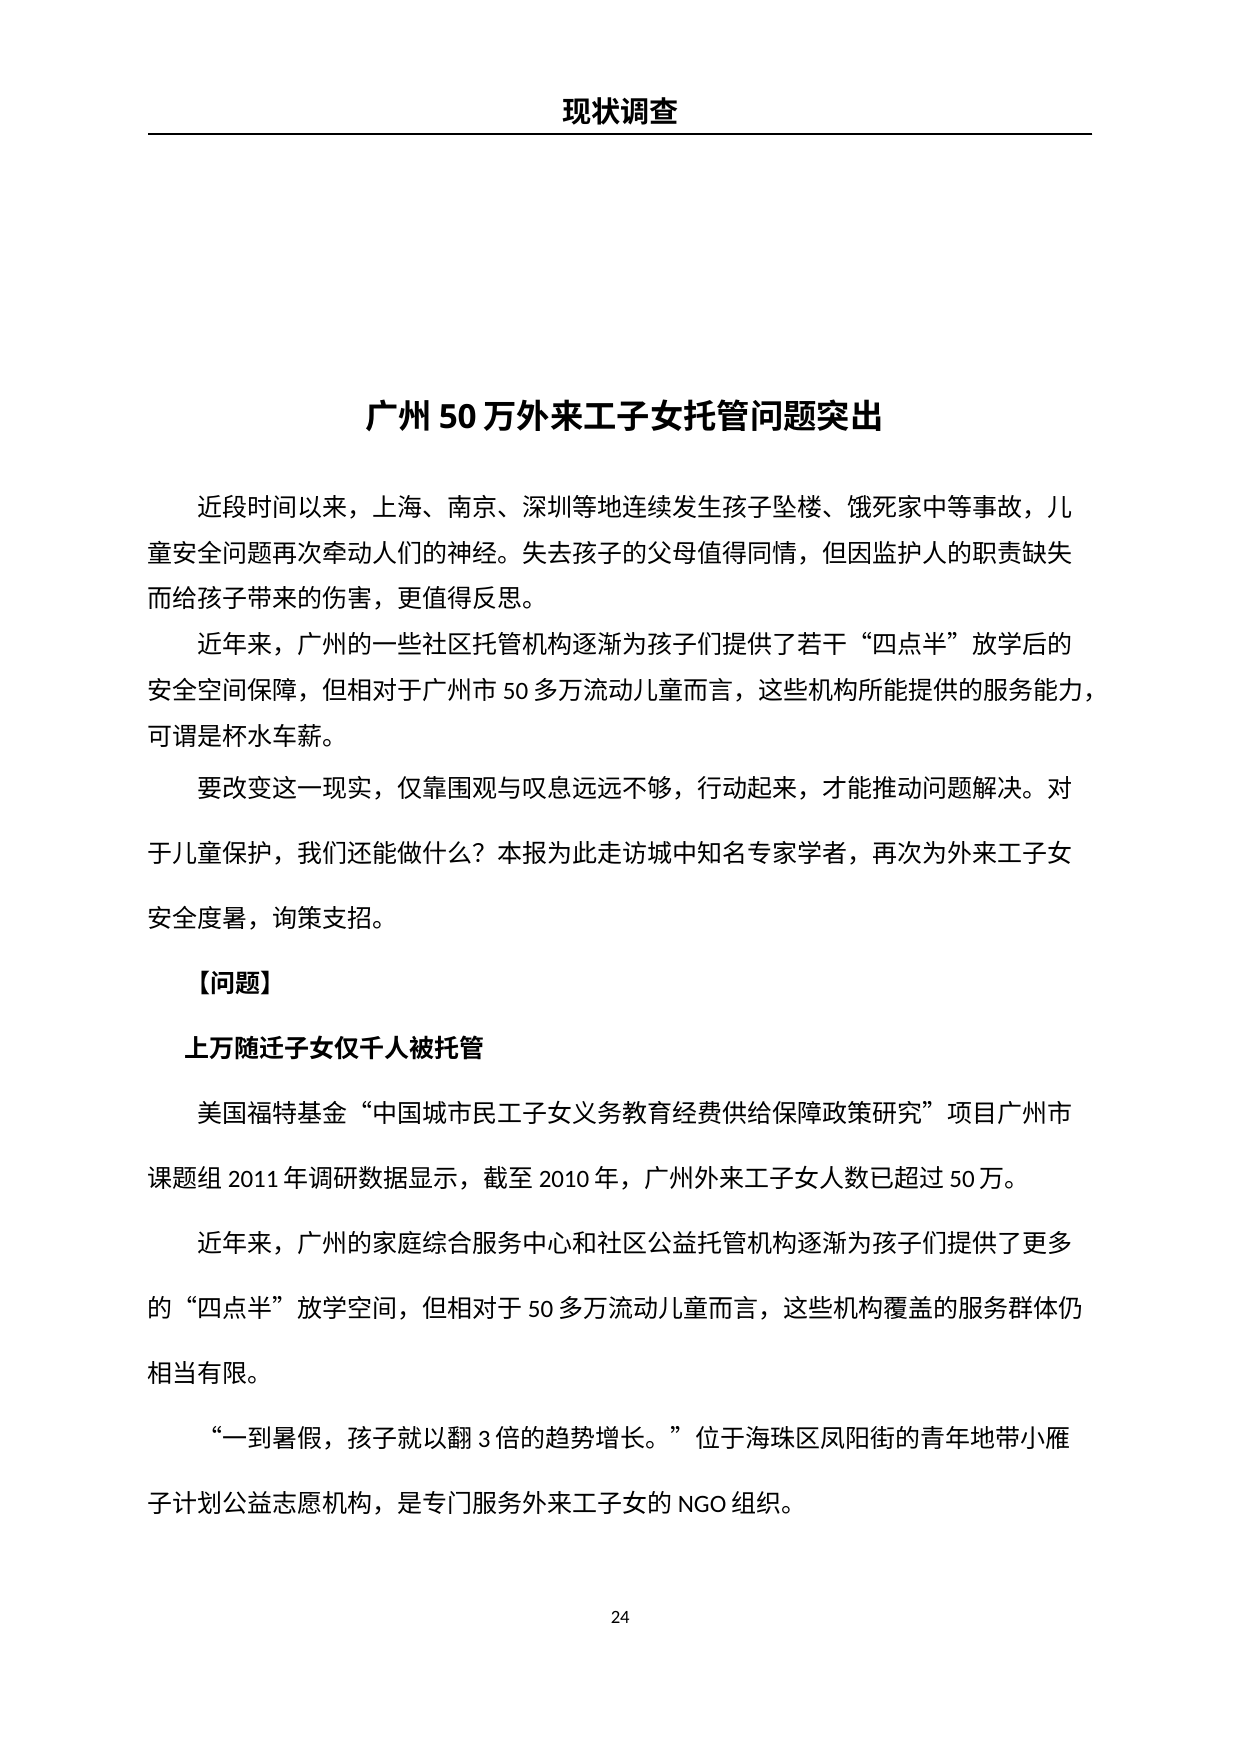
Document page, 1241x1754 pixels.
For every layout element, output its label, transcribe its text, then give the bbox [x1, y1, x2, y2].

text 近段时间以来，上海、南京、深圳等地连续发生孩子坠楼、饿死家中等事故，儿童安全问题再次牵动人们的神经。失去孩子的父母值得同情，但因监护人的职责缺失而给孩子带来的伤害，更值得反思。 [148, 479, 1092, 617]
text 美国福特基金“中国城市民工子女义务教育经费供给保障政策研究”项目广州市课题组2011年调研数据显示，截至2010年，广州外来工子女人数已超过50万。 [148, 1079, 1092, 1209]
text 【问题】 [148, 949, 1092, 1014]
text 近年来，广州的一些社区托管机构逐渐为孩子们提供了若干“四点半”放学后的安全空间保障，但相对于广州市50多万流动儿童而言，这些机构所能提供的服务能力，可谓是杯水车薪。 [148, 617, 1092, 754]
text “一到暑假，孩子就以翻3倍的趋势增长。”位于海珠区凤阳街的青年地带小雁子计划公益志愿机构，是专门服务外来工子女的NGO组织。 [148, 1404, 1092, 1534]
text 上万随迁子女仅千人被托管 [148, 1014, 1092, 1079]
text 要改变这一现实，仅靠围观与叹息远远不够，行动起来，才能推动问题解决。对于儿童保护，我们还能做什么？本报为此走访城中知名专家学者，再次为外来工子女安全度暑，询策支招。 [148, 754, 1092, 949]
text 近年来，广州的家庭综合服务中心和社区公益托管机构逐渐为孩子们提供了更多的“四点半”放学空间，但相对于50多万流动儿童而言，这些机构覆盖的服务群体仍相当有限。 [148, 1209, 1092, 1404]
text 广州50万外来工子女托管问题突出 [148, 382, 1092, 447]
